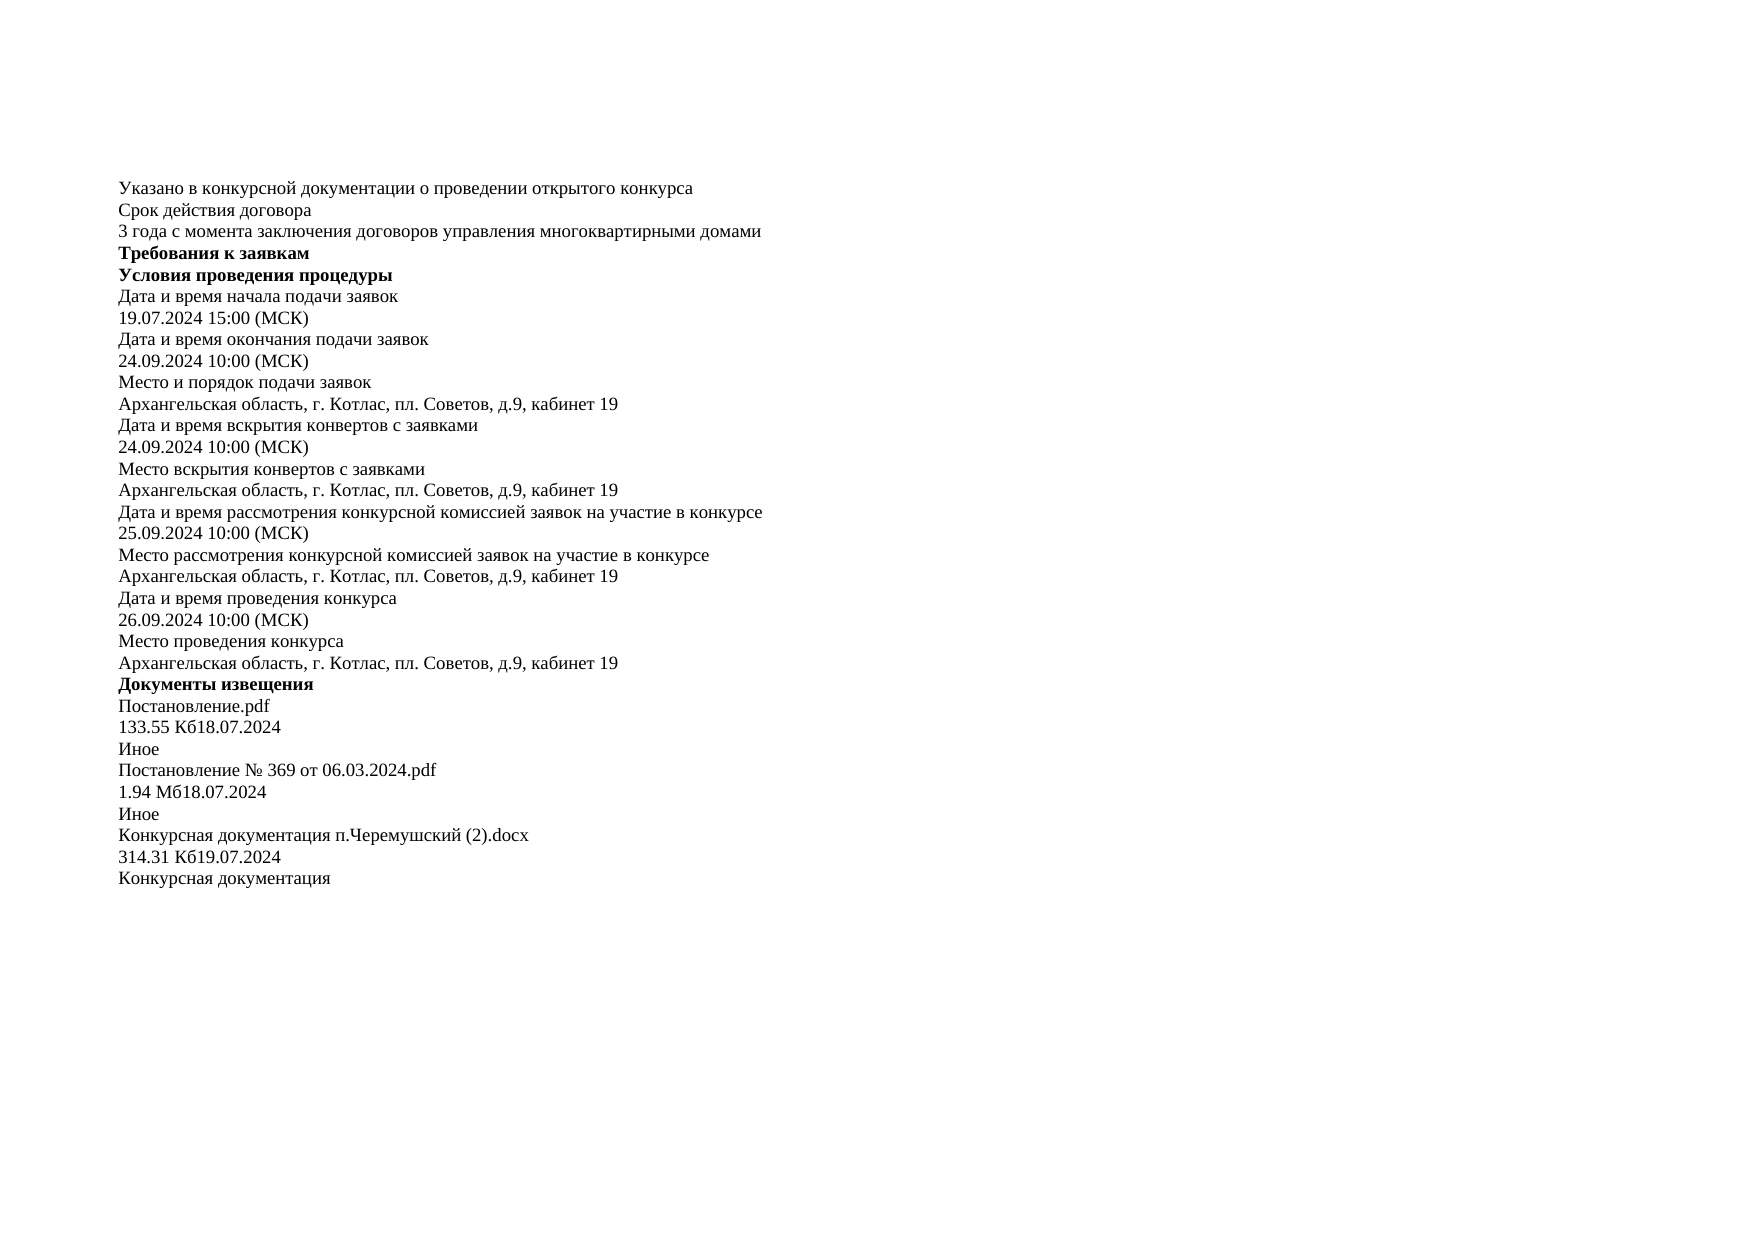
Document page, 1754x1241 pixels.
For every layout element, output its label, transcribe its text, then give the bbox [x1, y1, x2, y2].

text Постановление № 369 от 06.03.2024.pdf [118, 759, 1636, 781]
text Указано в конкурсной документации о проведении открытого конкурса [118, 177, 1636, 199]
text 314.31 Кб19.07.2024 [118, 846, 1636, 867]
text Архангельская область, г. Котлас, пл. Советов, д.9, кабинет 19 [118, 393, 1636, 414]
text 1.94 Мб18.07.2024 [118, 781, 1636, 802]
text 24.09.2024 10:00 (МСК) [118, 350, 1636, 371]
text Дата и время окончания подачи заявок [118, 328, 1636, 350]
text Место рассмотрения конкурсной комиссией заявок на участие в конкурсе [118, 544, 1636, 565]
text Требования к заявкам [118, 242, 1636, 263]
text 26.09.2024 10:00 (МСК) [118, 608, 1636, 630]
text 3 года с момента заключения договоров управления многоквартирными домами [118, 220, 1636, 242]
text Дата и время вскрытия конвертов с заявками [118, 414, 1636, 436]
text Документы извещения [118, 673, 1636, 695]
text Место вскрытия конвертов с заявками [118, 457, 1636, 479]
text 24.09.2024 10:00 (МСК) [118, 436, 1636, 457]
text Дата и время начала подачи заявок [118, 285, 1636, 307]
text Иное [118, 738, 1636, 759]
text 19.07.2024 15:00 (МСК) [118, 307, 1636, 328]
text Конкурсная документация [118, 867, 1636, 889]
text Архангельская область, г. Котлас, пл. Советов, д.9, кабинет 19 [118, 652, 1636, 673]
text Условия проведения процедуры [118, 263, 1636, 285]
text 133.55 Кб18.07.2024 [118, 716, 1636, 738]
text Архангельская область, г. Котлас, пл. Советов, д.9, кабинет 19 [118, 565, 1636, 587]
text Дата и время рассмотрения конкурсной комиссией заявок на участие в конкурсе [118, 501, 1636, 522]
text Место проведения конкурса [118, 630, 1636, 652]
text Конкурсная документация п.Черемушский (2).docx [118, 824, 1636, 846]
text Архангельская область, г. Котлас, пл. Советов, д.9, кабинет 19 [118, 479, 1636, 501]
text Постановление.pdf [118, 695, 1636, 716]
text Место и порядок подачи заявок [118, 371, 1636, 393]
text Срок действия договора [118, 199, 1636, 220]
text 25.09.2024 10:00 (МСК) [118, 522, 1636, 544]
text Иное [118, 802, 1636, 824]
text Дата и время проведения конкурса [118, 587, 1636, 608]
